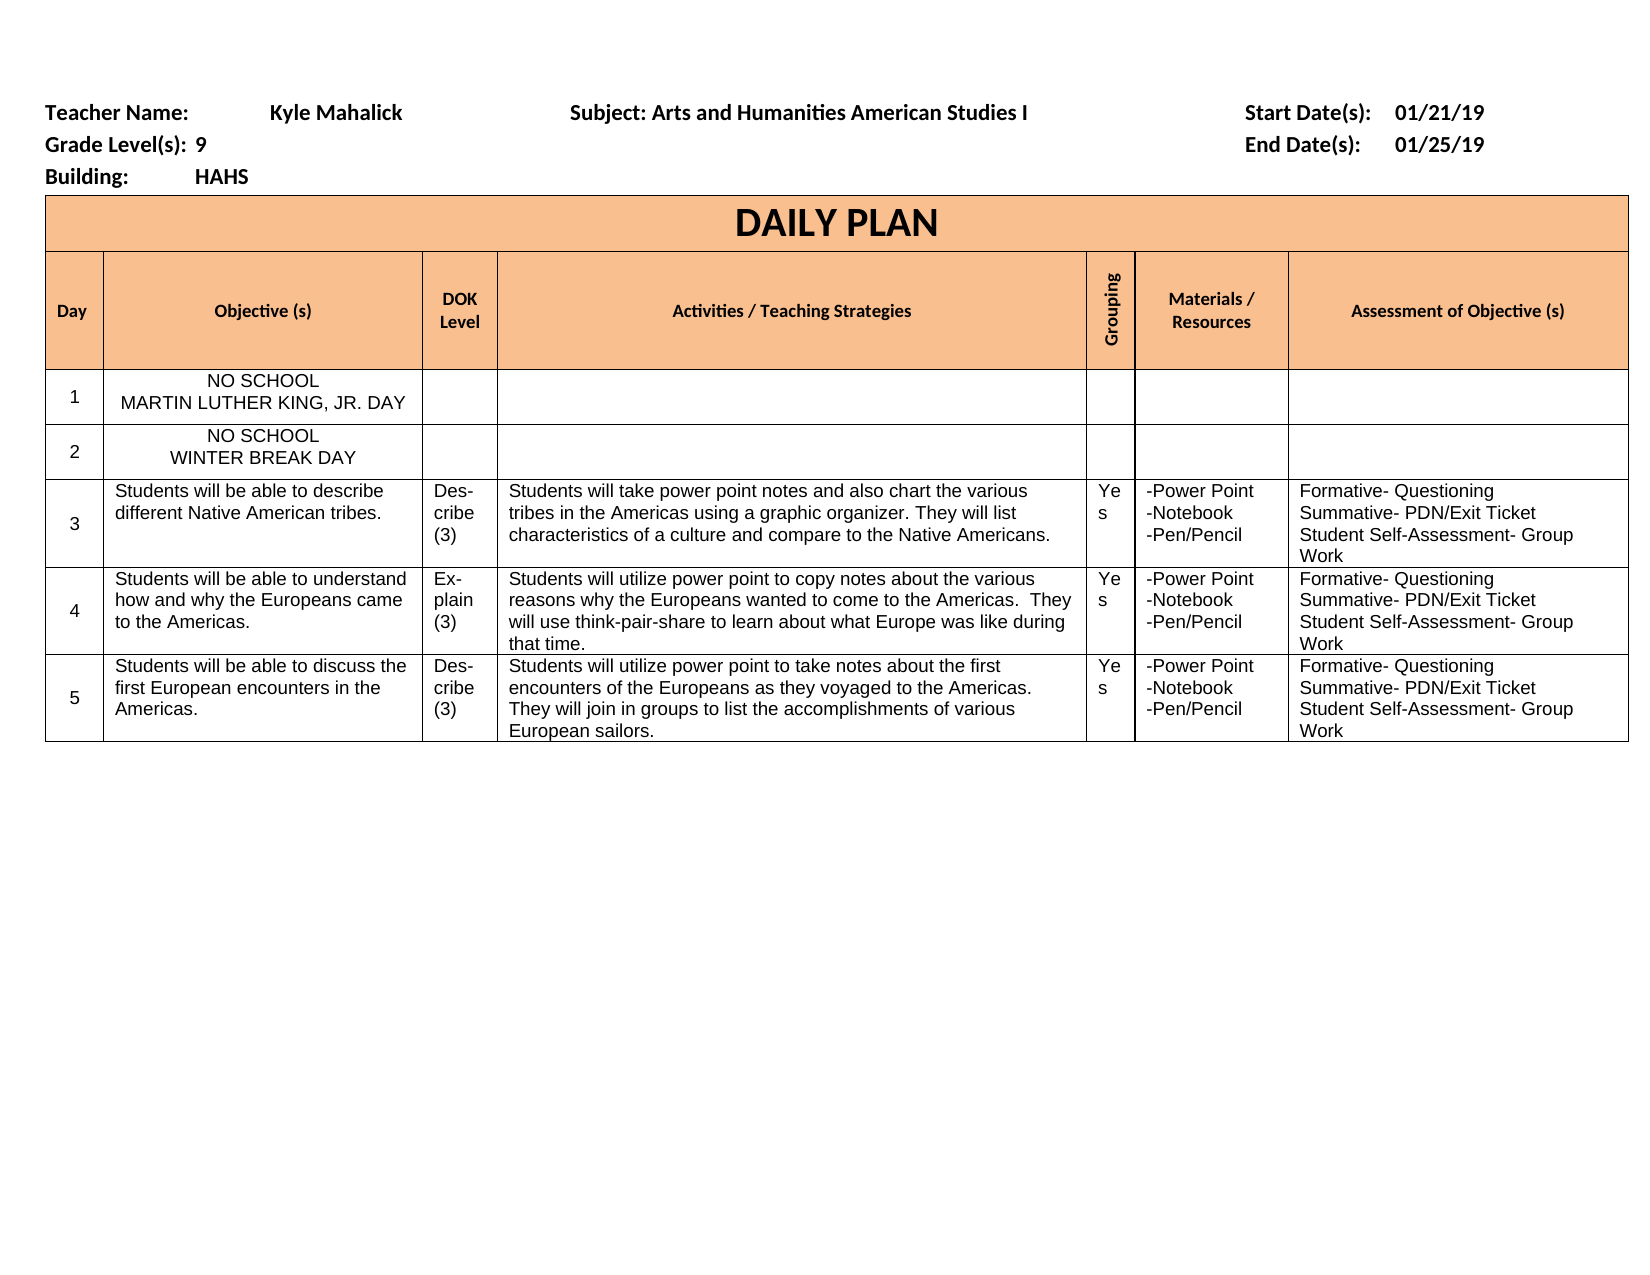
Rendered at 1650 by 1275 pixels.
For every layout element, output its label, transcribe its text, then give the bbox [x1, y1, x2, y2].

table_cell Objective (s) [104, 252, 422, 369]
table_cell [1087, 370, 1134, 424]
table_cell Yes [1087, 480, 1134, 567]
table_cell Formative- Questioning Summative- PDN/Exit Ticket Student Self-Assessment- Group Work [1289, 480, 1628, 567]
table_cell [1289, 425, 1628, 479]
table_header DAILY PLAN [46, 196, 1628, 251]
table_cell [1136, 425, 1288, 479]
table_cell Yes [1087, 655, 1134, 741]
table_cell NO SCHOOL WINTER BREAK DAY [104, 425, 422, 479]
table_cell [423, 425, 497, 479]
table_cell Students will take power point notes and also chart the various tribes in the Americas using a graphic organizer. They will list characteristics of a culture and compare to the Native Americans. [498, 480, 1086, 567]
table_cell Students will be able to understand how and why the Europeans came to the Americas. [104, 568, 422, 654]
table_cell DOK Level [423, 252, 497, 369]
table_cell Yes [1087, 568, 1134, 654]
table_cell Day [46, 252, 103, 369]
table_cell Students will be able to discuss the first European encounters in the Americas. [104, 655, 422, 741]
table_cell Des-cribe (3) [423, 655, 497, 741]
table_cell Assessment of Objective (s) [1289, 252, 1628, 369]
table_cell [1087, 425, 1134, 479]
table_cell 2 [46, 425, 103, 479]
table_cell 3 [46, 480, 103, 567]
table_cell Activities / Teaching Strategies [498, 252, 1086, 369]
table_cell Students will be able to describe different Native American tribes. [104, 480, 422, 567]
text Building: HAHS [45, 162, 1605, 190]
table_cell [1289, 370, 1628, 424]
table_cell [498, 370, 1086, 424]
table_cell Des-cribe (3) [423, 480, 497, 567]
table_cell 1 [46, 370, 103, 424]
table_cell NO SCHOOL MARTIN LUTHER KING, JR. DAY [104, 370, 422, 424]
table_cell [423, 370, 497, 424]
table_cell Formative- Questioning Summative- PDN/Exit Ticket Student Self-Assessment- Group Work [1289, 568, 1628, 654]
table_cell Formative- Questioning Summative- PDN/Exit Ticket Student Self-Assessment- Group Work [1289, 655, 1628, 741]
table_cell Materials / Resources [1136, 252, 1288, 369]
table_cell 5 [46, 655, 103, 741]
table_cell -Power Point -Notebook -Pen/Pencil [1136, 655, 1288, 741]
table_cell Grouping [1087, 252, 1134, 369]
table_cell -Power Point -Notebook -Pen/Pencil [1136, 568, 1288, 654]
table_cell [498, 425, 1086, 479]
table_cell -Power Point -Notebook -Pen/Pencil [1136, 480, 1288, 567]
table_cell Students will utilize power point to copy notes about the various reasons why the Europeans wanted to come to the Americas. They will use think-pair-share to learn about what Europe was like during that time. [498, 568, 1086, 654]
table_cell Ex-plain (3) [423, 568, 497, 654]
table_cell [1136, 370, 1288, 424]
table_cell 4 [46, 568, 103, 654]
table_cell Students will utilize power point to take notes about the first encounters of the Europeans as they voyaged to the Americas. They will join in groups to list the accomplishments of various European sailors. [498, 655, 1086, 741]
text Teacher Name: Kyle Mahalick Subject: Arts and Humanities American Studies I Start Date(s): 01/21/19 Grade Level(s): 9 End Date(s): 01/25/19 [45, 98, 1605, 158]
